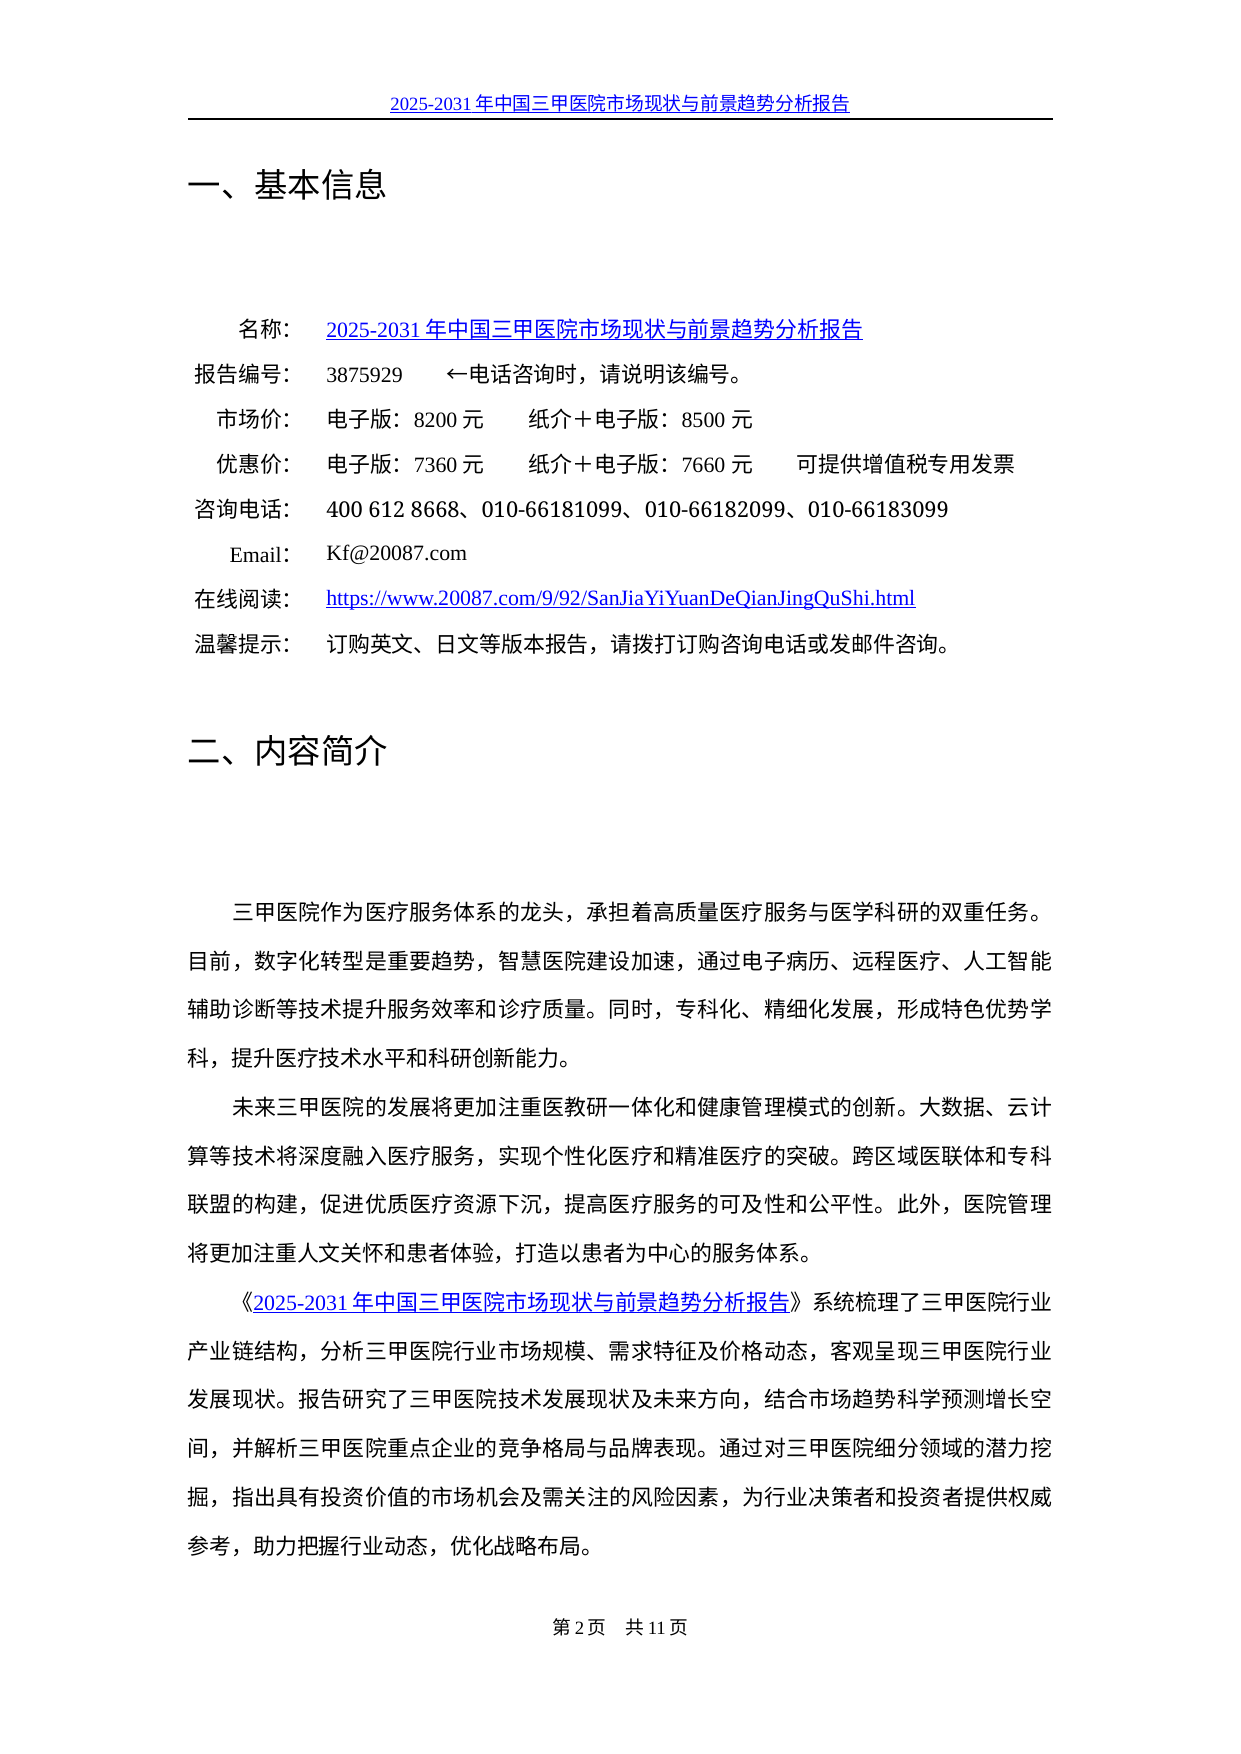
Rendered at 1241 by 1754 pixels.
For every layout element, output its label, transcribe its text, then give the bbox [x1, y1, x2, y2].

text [187, 894, 1053, 1561]
title 一、基本信息 [187, 150, 1053, 215]
table_cell 订购英文、日文等版本报告，请拨打订购咨询电话或发邮件咨询。 [315, 627, 1073, 672]
table_cell 3875929 ←电话咨询时，请说明该编号。 [315, 357, 1073, 402]
table_cell Kf@20087.com [315, 537, 1073, 582]
table_header 名称： [167, 312, 315, 357]
title 二、内容简介 [187, 717, 1053, 782]
table_cell 市场价： [167, 402, 315, 447]
table_cell [315, 582, 1073, 627]
table_cell 电子版：7360 元 纸介＋电子版：7660 元 可提供增值税专用发票 [315, 447, 1073, 492]
table_cell Email： [167, 537, 315, 582]
table_cell 报告编号： [167, 357, 315, 402]
table_cell 优惠价： [167, 447, 315, 492]
table_header 2025-2031年中国三甲医院市场现状与前景趋势分析报告 [315, 312, 1073, 357]
table_cell 咨询电话： [167, 492, 315, 537]
table_cell 400 612 8668、010-66181099、010-66182099、010-66183099 [315, 492, 1073, 537]
table_cell 电子版：8200 元 纸介＋电子版：8500 元 [315, 402, 1073, 447]
table_cell 在线阅读： [167, 582, 315, 627]
table_cell 温馨提示： [167, 627, 315, 672]
